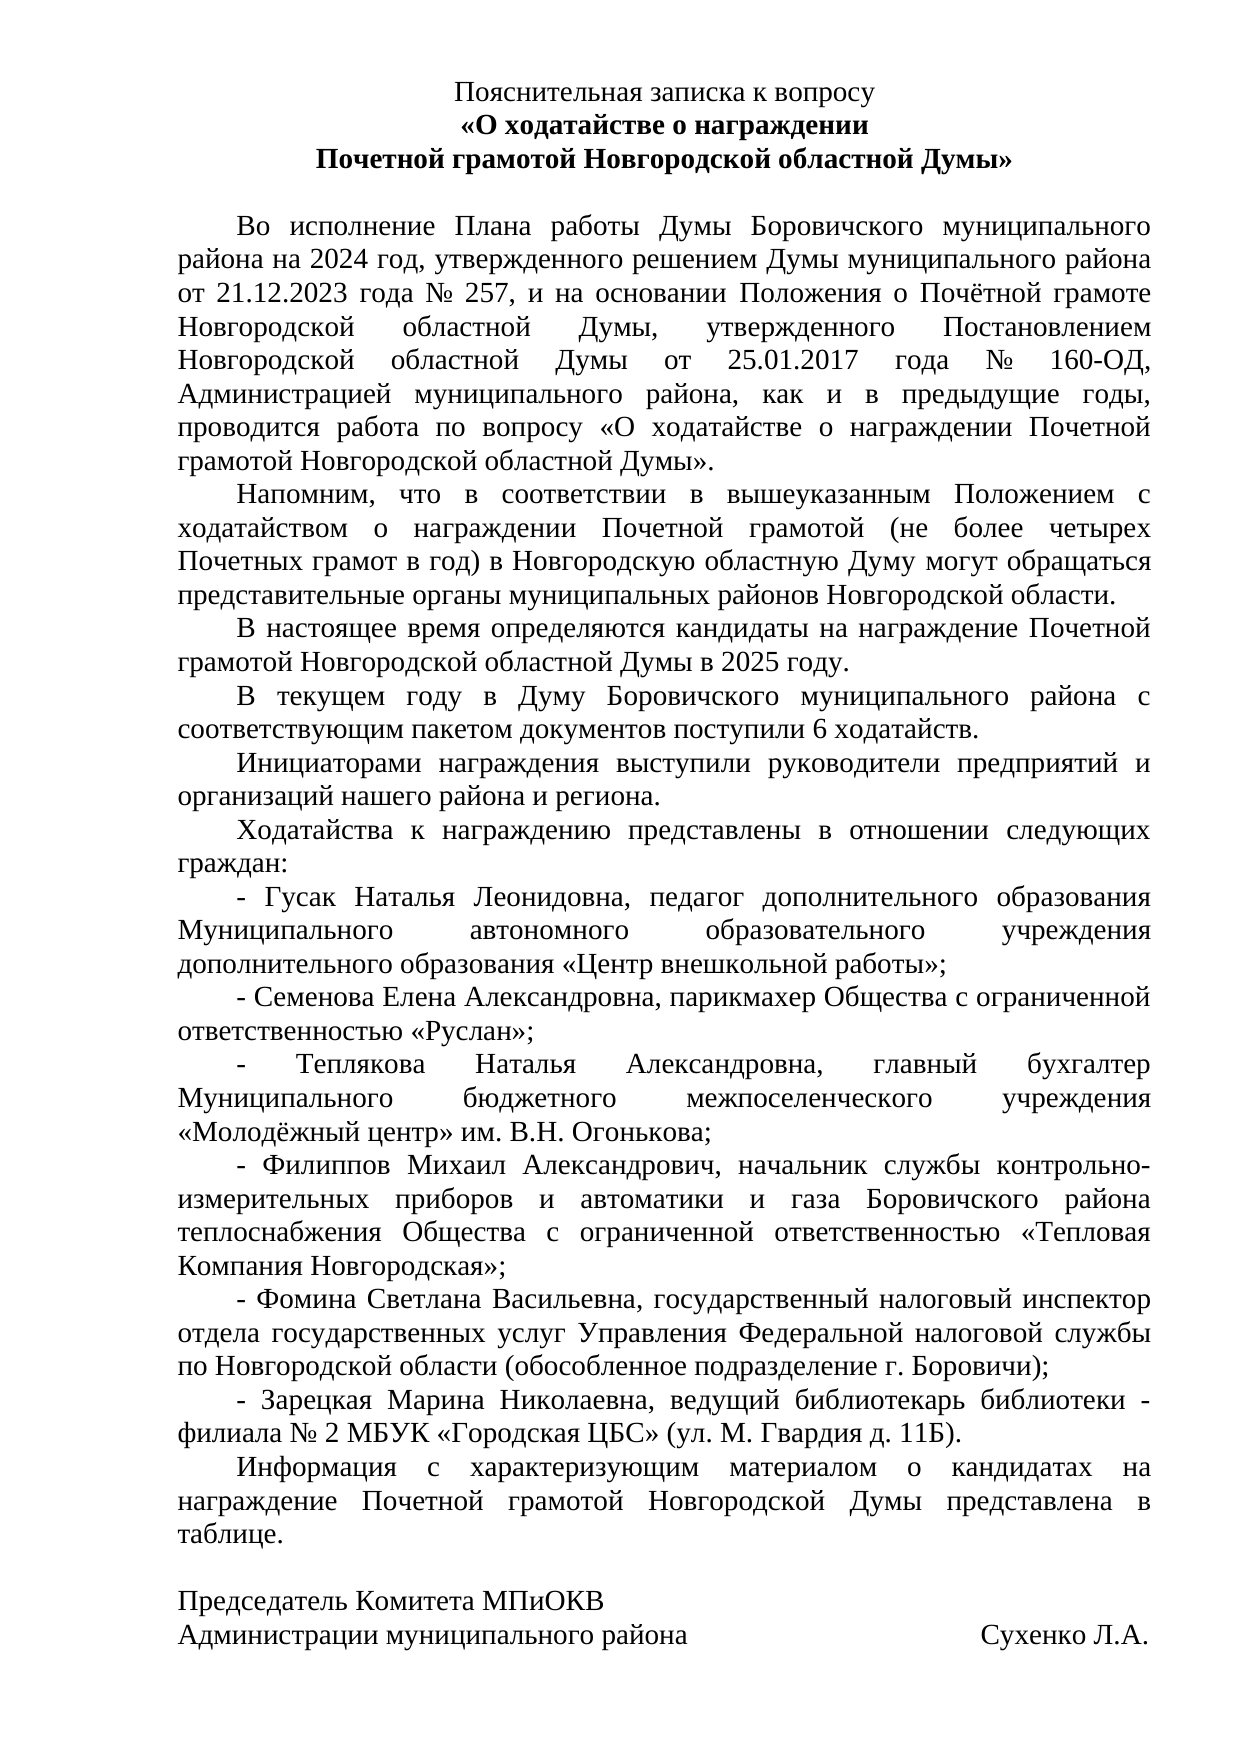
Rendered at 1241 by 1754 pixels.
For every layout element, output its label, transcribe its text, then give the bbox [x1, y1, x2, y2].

text - Семенова Елена Александровна, парикмахер Общества с ограниченной ответственностью «Руслан»; [177, 979, 1152, 1047]
text Информация с характеризующим материалом о кандидатах на награждение Почетной грамотой Новгородской Думы представлена в таблице. [177, 1449, 1152, 1550]
text В настоящее время определяются кандидаты на награждение Почетной грамотой Новгородской областной Думы в 2025 году. [177, 611, 1152, 678]
text Почетной грамотой Новгородской областной Думы» [177, 141, 1152, 174]
text Администрации муниципального района Сухенко Л.А. [177, 1617, 1152, 1650]
text В текущем году в Думу Боровичского муниципального района с соответствующим пакетом документов поступили 6 ходатайств. [177, 678, 1152, 745]
text «О ходатайстве о награждении [177, 107, 1152, 141]
text Ходатайства к награждению представлены в отношении следующих граждан: [177, 812, 1152, 879]
text - Гусак Наталья Леонидовна, педагог дополнительного образования Муниципального автономного образовательного учреждения дополнительного образования «Центр внешкольной работы»; [177, 879, 1152, 979]
text Инициаторами награждения выступили руководители предприятий и организаций нашего района и региона. [177, 745, 1152, 812]
text - Филиппов Михаил Александрович, начальник службы контрольно-измерительных приборов и автоматики и газа Боровичского района теплоснабжения Общества с ограниченной ответственностью «Тепловая Компания Новгородская»; [177, 1147, 1152, 1281]
text Председатель Комитета МПиОКВ [177, 1583, 1152, 1617]
text Напомним, что в соответствии в вышеуказанным Положением с ходатайством о награждении Почетной грамотой (не более четырех Почетных грамот в год) в Новгородскую областную Думу могут обращаться представительные органы муниципальных районов Новгородской области. [177, 476, 1152, 611]
text - Фомина Светлана Васильевна, государственный налоговый инспектор отдела государственных услуг Управления Федеральной налоговой службы по Новгородской области (обособленное подразделение г. Боровичи); [177, 1281, 1152, 1382]
text - Теплякова Наталья Александровна, главный бухгалтер Муниципального бюджетного межпоселенческого учреждения «Молодёжный центр» им. В.Н. Огонькова; [177, 1047, 1152, 1147]
text Во исполнение Плана работы Думы Боровичского муниципального района на 2024 год, утвержденного решением Думы муниципального района от 21.12.2023 года № 257, и на основании Положения о Почётной грамоте Новгородской областной Думы, утвержденного Постановлением Новгородской областной Думы от 25.01.2017 года № 160-ОД, Администрацией муниципального района, как и в предыдущие годы, проводится работа по вопросу «О ходатайстве о награждении Почетной грамотой Новгородской областной Думы». [177, 208, 1152, 476]
text - Зарецкая Марина Николаевна, ведущий библиотекарь библиотеки -филиала № 2 МБУК «Городская ЦБС» (ул. М. Гвардия д. 11Б). [177, 1382, 1152, 1449]
text Пояснительная записка к вопросу [177, 74, 1152, 107]
